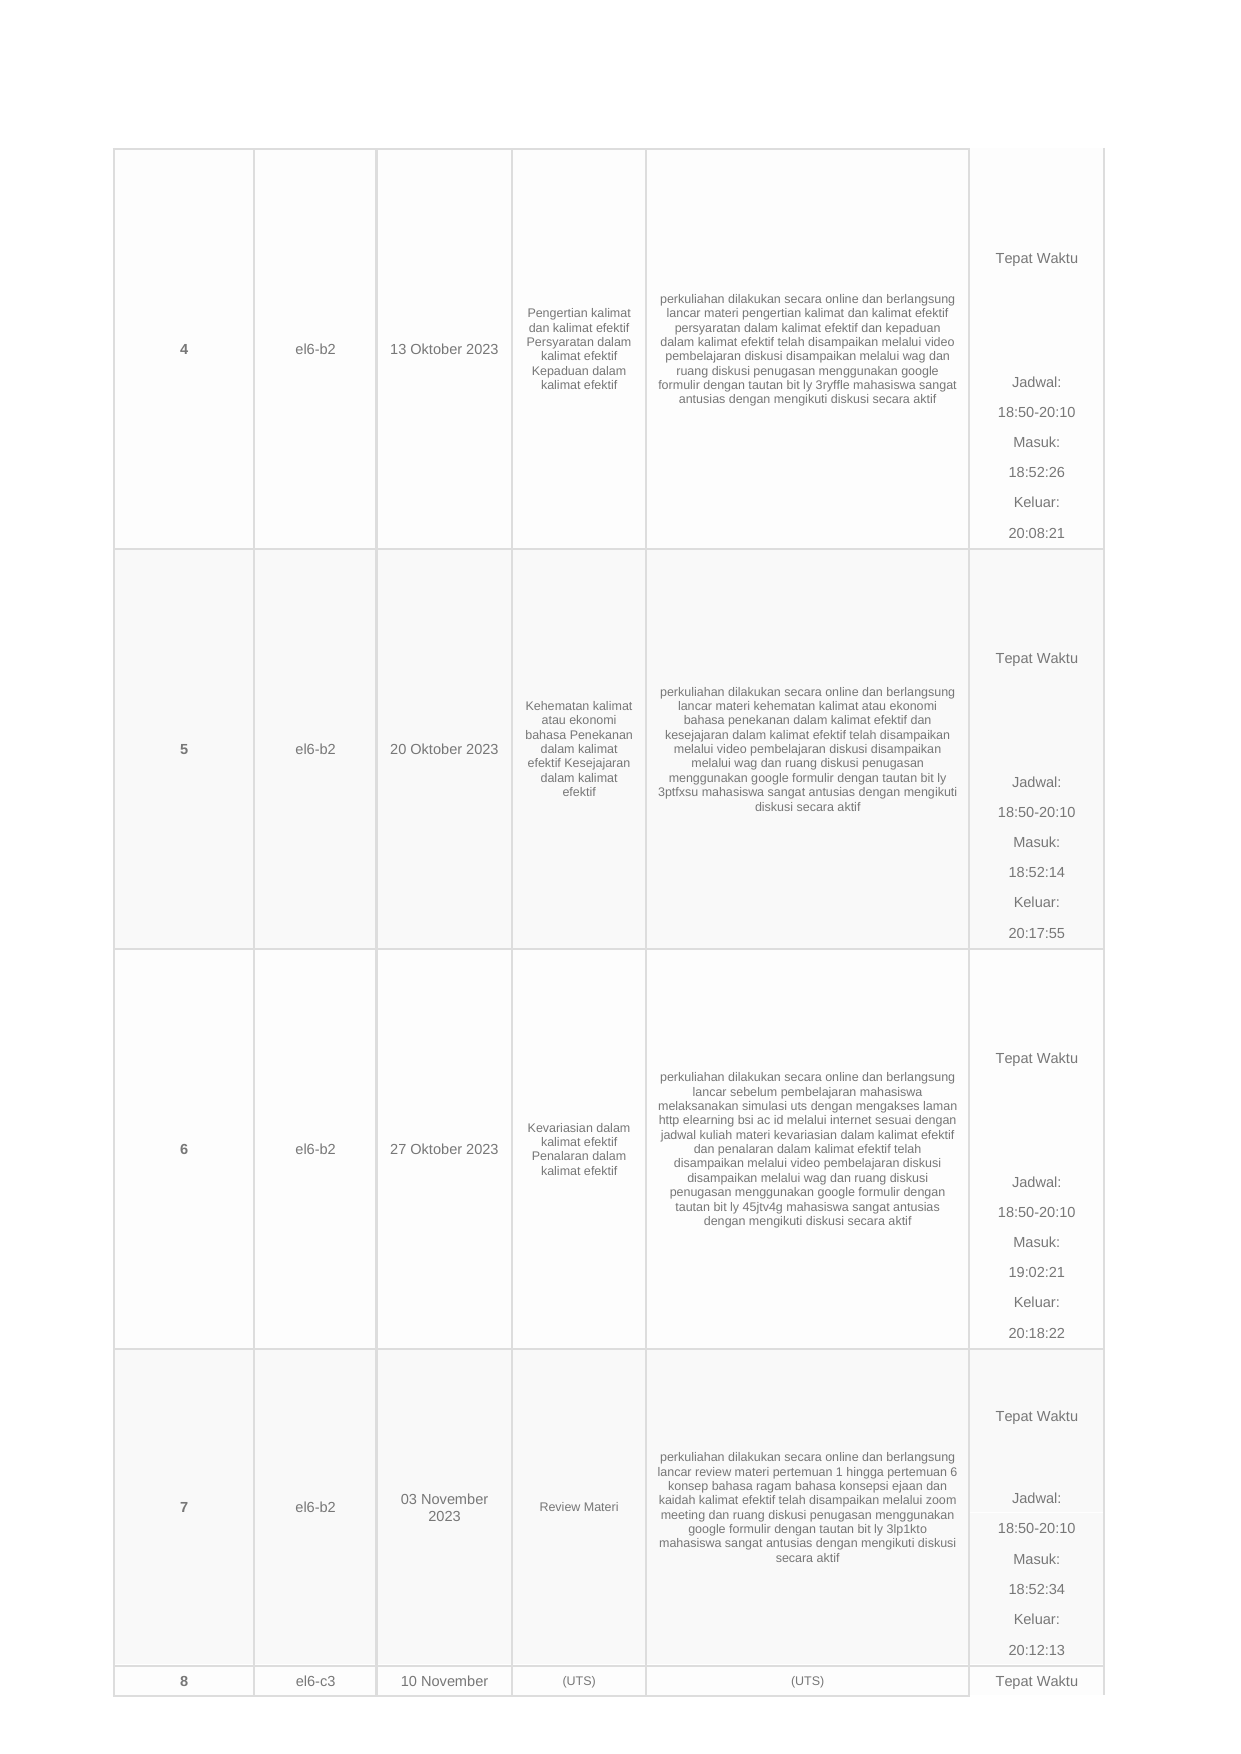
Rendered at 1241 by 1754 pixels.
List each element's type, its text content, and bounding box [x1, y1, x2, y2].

table_cell Tepat Waktu [970, 950, 1103, 1166]
table_cell Jadwal: [970, 1482, 1103, 1512]
table_cell 18:52:34 [970, 1573, 1103, 1603]
table_cell 18:52:14 [970, 856, 1103, 886]
table_cell perkuliahan dilakukan secara online dan berlangsung lancar materi pengertian kalimat dan kalimat efektif persyaratan dalam kalimat efektif dan kepaduan dalam kalimat efektif telah disampaikan melalui video pembelajaran diskusi disampaikan melalui wag dan ruang diskusi penugasan menggunakan google formulir dengan tautan bit ly 3ryffle mahasiswa sangat antusias dengan mengikuti diskusi secara aktif [647, 150, 968, 548]
table_cell Tepat Waktu [970, 1350, 1103, 1482]
table_cell Masuk: [970, 826, 1103, 856]
table_cell (UTS) [513, 1667, 645, 1695]
table_cell Kehematan kalimat atau ekonomi bahasa Penekanan dalam kalimat efektif Kesejajaran dalam kalimat efektif [513, 550, 645, 948]
table_cell Keluar: [970, 1286, 1103, 1317]
table_cell Kevariasian dalam kalimat efektif Penalaran dalam kalimat efektif [513, 950, 645, 1348]
table_cell 20:08:21 [970, 517, 1103, 548]
table_cell el6-b2 [255, 150, 375, 548]
table_cell 5 [115, 550, 253, 948]
table_cell 20 Oktober 2023 [378, 550, 511, 948]
table_cell Tepat Waktu [970, 550, 1103, 766]
table_cell Masuk: [970, 1226, 1103, 1256]
table_cell 13 Oktober 2023 [378, 150, 511, 548]
table_cell perkuliahan dilakukan secara online dan berlangsung lancar materi kehematan kalimat atau ekonomi bahasa penekanan dalam kalimat efektif dan kesejajaran dalam kalimat efektif telah disampaikan melalui video pembelajaran diskusi disampaikan melalui wag dan ruang diskusi penugasan menggunakan google formulir dengan tautan bit ly 3ptfxsu mahasiswa sangat antusias dengan mengikuti diskusi secara aktif [647, 550, 968, 948]
table_cell 4 [115, 150, 253, 548]
table_cell Jadwal: [970, 1166, 1103, 1196]
table_cell Jadwal: [970, 366, 1103, 396]
table_cell 27 Oktober 2023 [378, 950, 511, 1348]
table_cell Tepat Waktu [970, 148, 1103, 366]
table_cell 18:52:26 [970, 456, 1103, 486]
table_cell 19:02:21 [970, 1256, 1103, 1286]
table_cell 6 [115, 950, 253, 1348]
table_cell 18:50-20:10 [970, 1513, 1103, 1543]
table_cell (UTS) [647, 1667, 968, 1695]
table_cell Masuk: [970, 1543, 1103, 1573]
table_cell 20:17:55 [970, 917, 1103, 948]
table_cell Masuk: [970, 426, 1103, 456]
table_cell 03 November 2023 [378, 1350, 511, 1664]
table_cell 10 November 2023 [378, 1667, 511, 1695]
table_cell el6-b2 [255, 950, 375, 1348]
table_cell el6-b2 [255, 1350, 375, 1664]
table_cell 7 [115, 1350, 253, 1664]
table_cell 18:50-20:10 [970, 1196, 1103, 1226]
table_cell Pengertian kalimat dan kalimat efektif Persyaratan dalam kalimat efektif Kepaduan dalam kalimat efektif [513, 150, 645, 548]
table_cell perkuliahan dilakukan secara online dan berlangsung lancar sebelum pembelajaran mahasiswa melaksanakan simulasi uts dengan mengakses laman http elearning bsi ac id melalui internet sesuai dengan jadwal kuliah materi kevariasian dalam kalimat efektif dan penalaran dalam kalimat efektif telah disampaikan melalui video pembelajaran diskusi disampaikan melalui wag dan ruang diskusi penugasan menggunakan google formulir dengan tautan bit ly 45jtv4g mahasiswa sangat antusias dengan mengikuti diskusi secara aktif [647, 950, 968, 1348]
table_cell el6-c3 [255, 1667, 375, 1695]
table_cell Tepat Waktu [970, 1667, 1103, 1695]
table_cell Keluar: [970, 486, 1103, 517]
table_cell el6-b2 [255, 550, 375, 948]
table_cell 18:50-20:10 [970, 796, 1103, 826]
table_cell 20:18:22 [970, 1317, 1103, 1348]
table_cell 8 [115, 1667, 253, 1695]
table_cell 20:12:13 [970, 1633, 1103, 1664]
table_cell Keluar: [970, 1603, 1103, 1633]
table_cell perkuliahan dilakukan secara online dan berlangsung lancar review materi pertemuan 1 hingga pertemuan 6 konsep bahasa ragam bahasa konsepsi ejaan dan kaidah kalimat efektif telah disampaikan melalui zoom meeting dan ruang diskusi penugasan menggunakan google formulir dengan tautan bit ly 3lp1kto mahasiswa sangat antusias dengan mengikuti diskusi secara aktif [647, 1350, 968, 1664]
table_cell Review Materi [513, 1350, 645, 1664]
table_cell Keluar: [970, 886, 1103, 917]
table_cell Jadwal: [970, 766, 1103, 796]
table_cell 18:50-20:10 [970, 396, 1103, 426]
